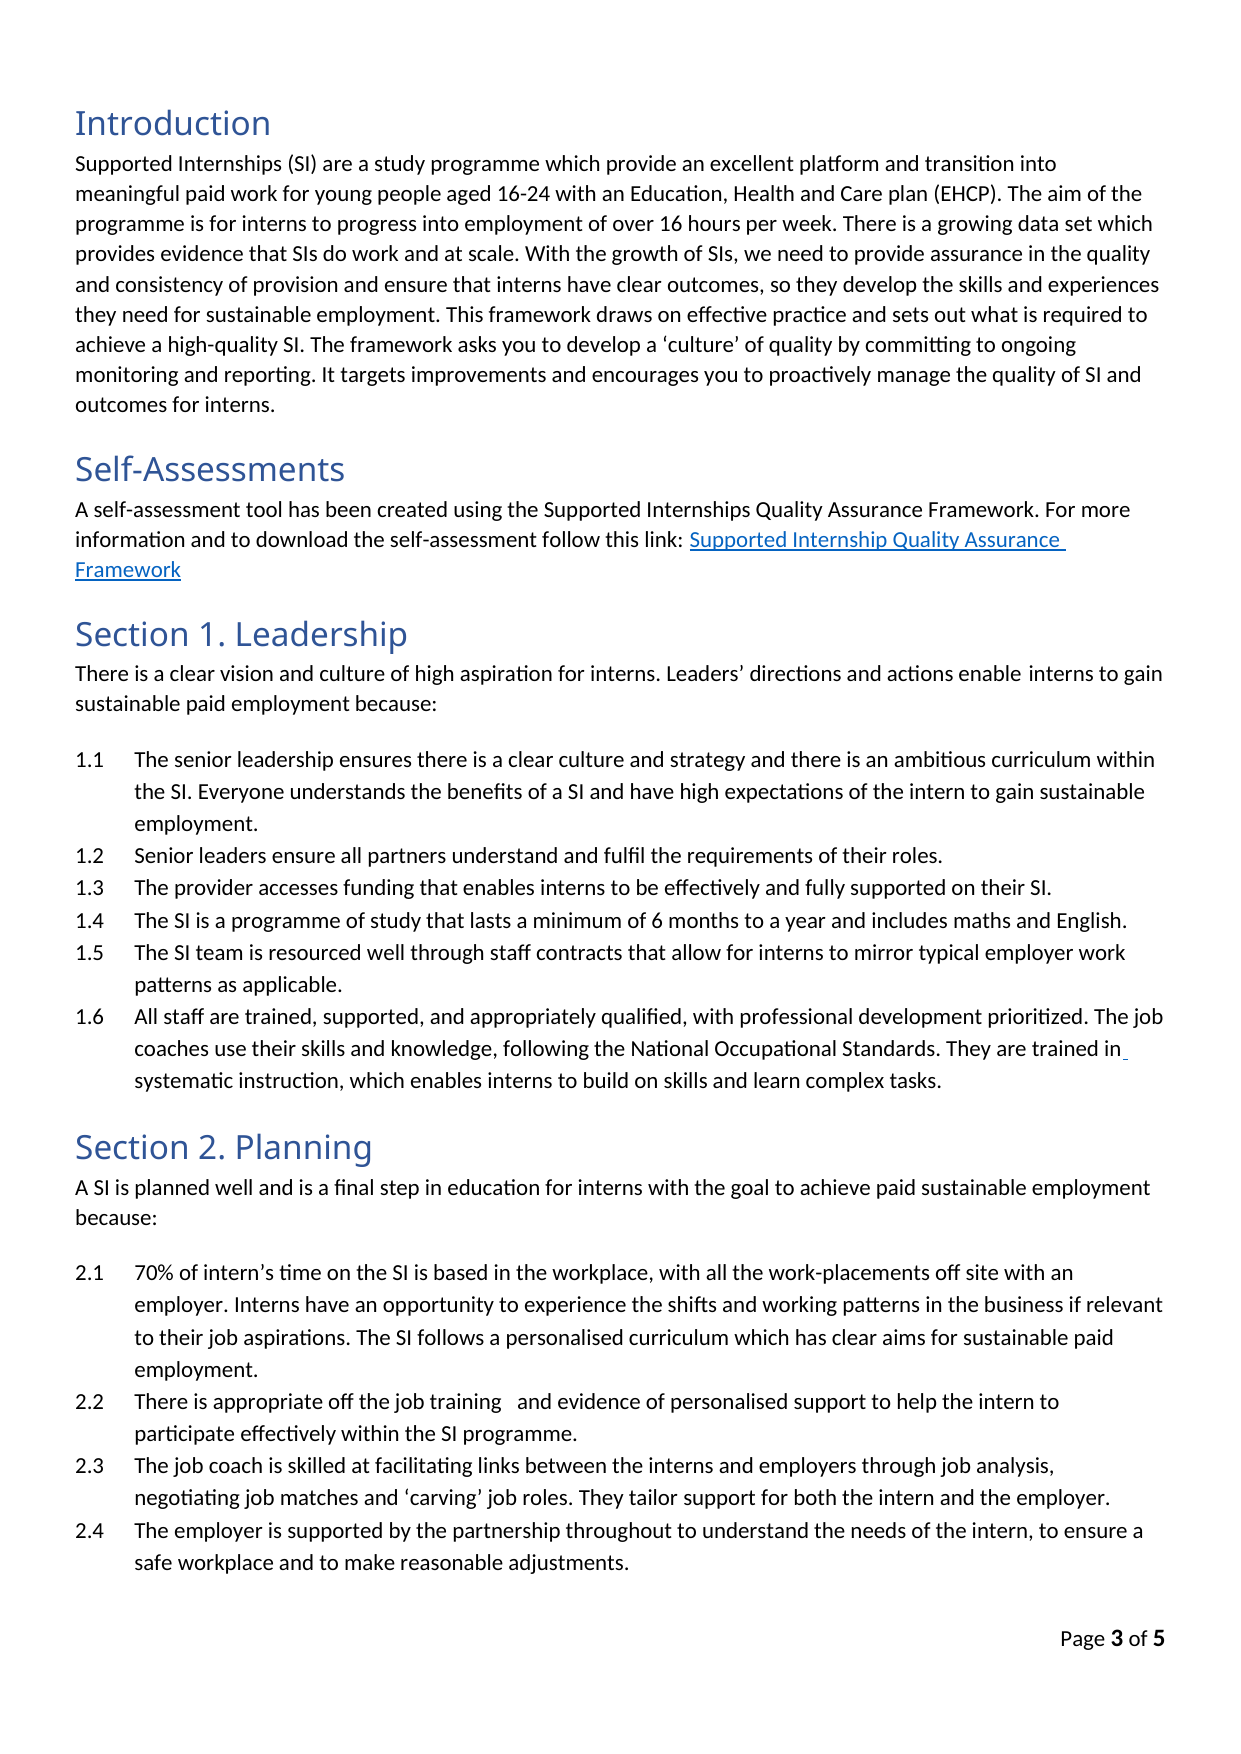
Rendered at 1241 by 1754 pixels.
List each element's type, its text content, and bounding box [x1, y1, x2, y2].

list There is appropriate off the job training and evidence of personalised support to help the intern to participate effectively within the SI programme. [75, 1387, 1165, 1447]
list The employer is supported by the partnership throughout to understand the needs of the intern, to ensure a safe workplace and to make reasonable adjustments. [75, 1516, 1165, 1576]
text A self-assessment tool has been created using the Supported Internships Quality Assurance Framework. For more information and to download the self-assessment follow this link: Supported Internship Quality Assurance Framework [75, 495, 1165, 583]
text There is a clear vision and culture of high aspiration for interns. Leaders’ directions and actions enable interns to gain sustainable paid employment because: [75, 659, 1165, 718]
text A SI is planned well and is a final step in education for interns with the goal to achieve paid sustainable employment because: [75, 1173, 1165, 1231]
list 70% of intern’s time on the SI is based in the workplace, with all the work-placements off site with an employer. Interns have an opportunity to experience the shifts and working patterns in the business if relevant to their job aspirations. The SI follows a personalised curriculum which has clear aims for sustainable paid employment. [75, 1258, 1165, 1383]
list The provider accesses funding that enables interns to be effectively and fully supported on their SI. [75, 873, 1165, 902]
list All staff are trained, supported, and appropriately qualified, with professional development prioritized. The job coaches use their skills and knowledge, following the National Occupational Standards. They are trained in systematic instruction, which enables interns to build on skills and learn complex tasks. [75, 1002, 1165, 1095]
subtitle Self-Assessments [75, 446, 1165, 491]
list The SI team is resourced well through staff contracts that allow for interns to mirror typical employer work patterns as applicable. [75, 938, 1165, 998]
list Senior leaders ensure all partners understand and fulfil the requirements of their roles. [75, 841, 1165, 869]
list The job coach is skilled at facilitating links between the interns and employers through job analysis, negotiating job matches and ‘carving’ job roles. They tailor support for both the intern and the employer. [75, 1451, 1165, 1512]
subtitle Section 2. Planning [75, 1124, 1165, 1169]
list The SI is a programme of study that lasts a minimum of 6 months to a year and includes maths and English. [75, 906, 1165, 934]
subtitle Introduction [75, 100, 1165, 145]
subtitle Section 1. Leadership [75, 610, 1165, 656]
text Supported Internships (SI) are a study programme which provide an excellent platform and transition into meaningful paid work for young people aged 16-24 with an Education, Health and Care plan (EHCP). The aim of the programme is for interns to progress into employment of over 16 hours per week. There is a growing data set which provides evidence that SIs do work and at scale. With the growth of SIs, we need to provide assurance in the quality and consistency of provision and ensure that interns have clear outcomes, so they develop the skills and experiences they need for sustainable employment. This framework draws on effective practice and sets out what is required to achieve a high-quality SI. The framework asks you to develop a ‘culture’ of quality by committing to ongoing monitoring and reporting. It targets improvements and encourages you to proactively manage the quality of SI and outcomes for interns. [75, 149, 1165, 419]
list The senior leadership ensures there is a clear culture and strategy and there is an ambitious curriculum within the SI. Everyone understands the benefits of a SI and have high expectations of the intern to gain sustainable employment. [75, 745, 1165, 837]
